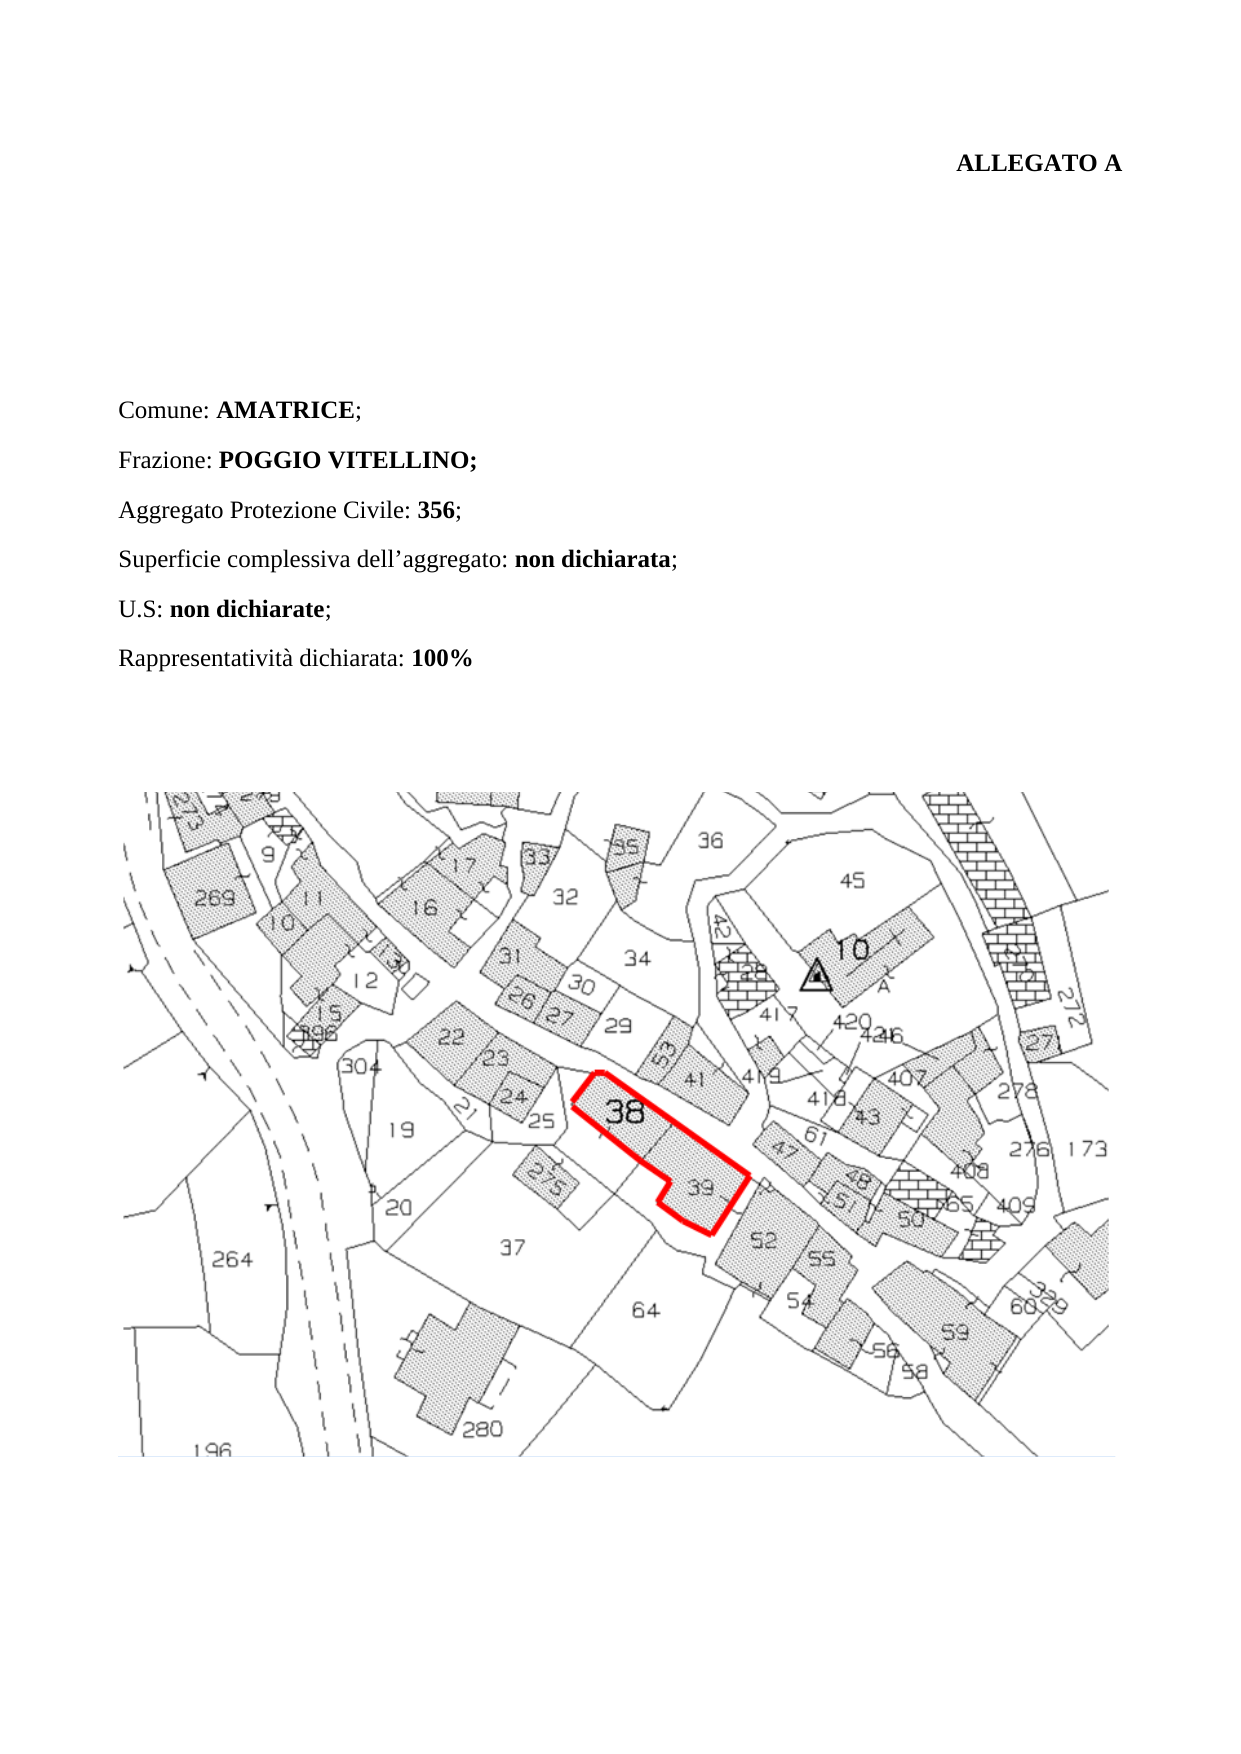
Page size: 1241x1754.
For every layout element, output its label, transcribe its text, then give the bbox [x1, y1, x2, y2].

text U.S: non dichiarate; [118, 594, 1122, 623]
text Rappresentatività dichiarata: 100% [118, 643, 1122, 672]
picture [118, 792, 1116, 1457]
text ALLEGATO A [118, 148, 1122, 176]
text Aggregato Protezione Civile: 356; [118, 495, 1122, 523]
text Superficie complessiva dell’aggregato: non dichiarata; [118, 544, 1122, 573]
text Frazione: POGGIO VITELLINO; [118, 445, 1122, 474]
text Comune: AMATRICE; [118, 396, 1122, 424]
